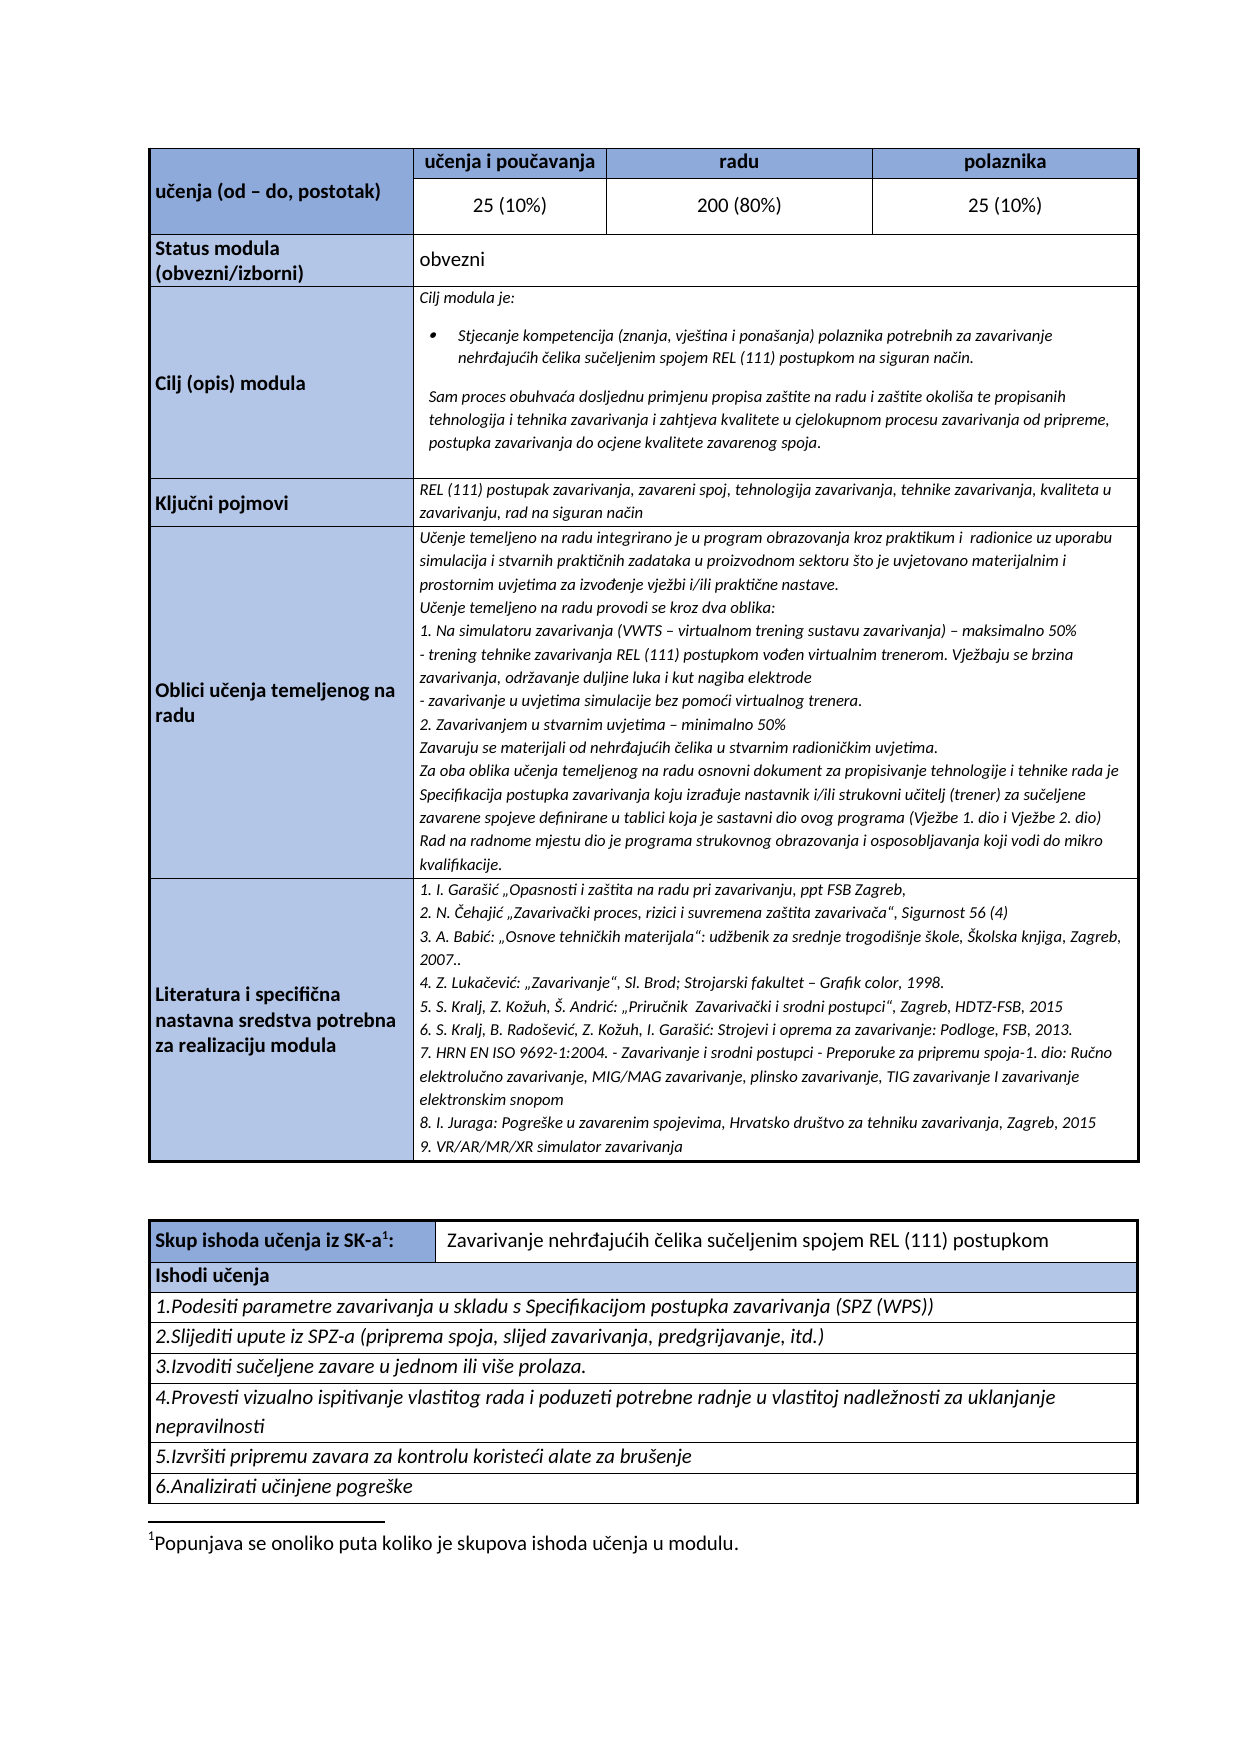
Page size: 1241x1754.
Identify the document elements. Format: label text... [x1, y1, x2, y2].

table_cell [414, 149, 606, 178]
table_cell 200 (80%) [607, 179, 872, 234]
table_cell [873, 149, 1137, 178]
table_cell 5.Izvršiti pripremu zavara za kontrolu koristeći alate za brušenje [151, 1443, 1136, 1473]
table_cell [607, 149, 872, 178]
table_header Zavarivanje nehrđajućih čelika sučeljenim spojem REL (111) postupkom [436, 1222, 1136, 1262]
table_cell Cilj modula je: Stjecanje kompetencija (znanja, vještina i ponašanja) polaznika potrebnih za zavarivanje nehrđajućih čelika sučeljenim spojem REL (111) postupkom na siguran način. Sam proces obuhvaća dosljednu primjenu propisa zaštite na radu i zaštite okoliša te propisanih tehnologija i tehnika zavarivanja i zahtjeva kvalitete u cjelokupnom procesu zavarivanja od pripreme, postupka zavarivanja do ocjene kvalitete zavarenog spoja. [414, 287, 1137, 478]
table_cell Učenje temeljeno na radu integrirano je u program obrazovanja kroz praktikum i radionice uz uporabu simulacija i stvarnih praktičnih zadataka u proizvodnom sektoru što je uvjetovano materijalnim i prostornim uvjetima za izvođenje vježbi i/ili praktične nastave. Učenje temeljeno na radu provodi se kroz dva oblika: 1. Na simulatoru zavarivanja (VWTS – virtualnom trening sustavu zavarivanja) – maksimalno 50% - trening tehnike zavarivanja REL (111) postupkom vođen virtualnim trenerom. Vježbaju se brzina zavarivanja, održavanje duljine luka i kut nagiba elektrode - zavarivanje u uvjetima simulacije bez pomoći virtualnog trenera. 2. Zavarivanjem u stvarnim uvjetima – minimalno 50% Zavaruju se materijali od nehrđajućih čelika u stvarnim radioničkim uvjetima. Za oba oblika učenja temeljenog na radu osnovni dokument za propisivanje tehnologije i tehnike rada je Specifikacija postupka zavarivanja koju izrađuje nastavnik i/ili strukovni učitelj (trener) za sučeljene zavarene spojeve definirane u tablici koja je sastavni dio ovog programa (Vježbe 1. dio i Vježbe 2. dio) Rad na radnome mjestu dio je programa strukovnog obrazovanja i osposobljavanja koji vodi do mikro kvalifikacije. [414, 527, 1137, 878]
table_cell 1. I. Garašić „Opasnosti i zaštita na radu pri zavarivanju, ppt FSB Zagreb, 2. N. Čehajić „Zavarivački proces, rizici i suvremena zaštita zavarivača“, Sigurnost 56 (4) 3. A. Babić: „Osnove tehničkih materijala“: udžbenik za srednje trogodišnje škole, Školska knjiga, Zagreb, 2007.. 4. Z. Lukačević: „Zavarivanje“, Sl. Brod; Strojarski fakultet – Grafik color, 1998. 5. S. Kralj, Z. Kožuh, Š. Andrić: „Priručnik Zavarivački i srodni postupci“, Zagreb, HDTZ-FSB, 2015 6. S. Kralj, B. Radošević, Z. Kožuh, I. Garašić: Strojevi i oprema za zavarivanje: Podloge, FSB, 2013. 7. HRN EN ISO 9692-1:2004. - Zavarivanje i srodni postupci - Preporuke za pripremu spoja-1. dio: Ručno elektrolučno zavarivanje, MIG/MAG zavarivanje, plinsko zavarivanje, TIG zavarivanje I zavarivanje elektronskim snopom 8. I. Juraga: Pogreške u zavarenim spojevima, Hrvatsko društvo za tehniku zavarivanja, Zagreb, 2015 9. VR/AR/MR/XR simulator zavarivanja [414, 879, 1137, 1160]
table_cell Status modula (obvezni/izborni) [151, 235, 413, 286]
table_cell 25 (10%) [414, 179, 606, 234]
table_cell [151, 149, 413, 234]
table_cell 6.Analizirati učinjene pogreške [151, 1474, 1136, 1503]
table_cell 1.Podesiti parametre zavarivanja u skladu s Specifikacijom postupka zavarivanja (SPZ (WPS)) [151, 1293, 1136, 1322]
table_cell Ključni pojmovi [151, 479, 413, 526]
table_cell 3.Izvoditi sučeljene zavare u jednom ili više prolaza. [151, 1354, 1136, 1383]
table_cell 25 (10%) [873, 179, 1137, 234]
table_cell obvezni [414, 235, 1137, 286]
table_cell Ishodi učenja [151, 1263, 1136, 1292]
table_cell 4.Provesti vizualno ispitivanje vlastitog rada i poduzeti potrebne radnje u vlastitoj nadležnosti za uklanjanje nepravilnosti [151, 1384, 1136, 1442]
table_cell Oblici učenja temeljenog na radu [151, 527, 413, 878]
table_cell REL (111) postupak zavarivanja, zavareni spoj, tehnologija zavarivanja, tehnike zavarivanja, kvaliteta u zavarivanju, rad na siguran način [414, 479, 1137, 526]
table_header Skup ishoda učenja iz SK-a: [151, 1222, 435, 1262]
table_cell Cilj (opis) modula [151, 287, 413, 478]
table_cell 2.Slijediti upute iz SPZ-a (priprema spoja, slijed zavarivanja, predgrijavanje, itd.) [151, 1323, 1136, 1352]
table_cell Literatura i specifična nastavna sredstva potrebna za realizaciju modula [151, 879, 413, 1160]
